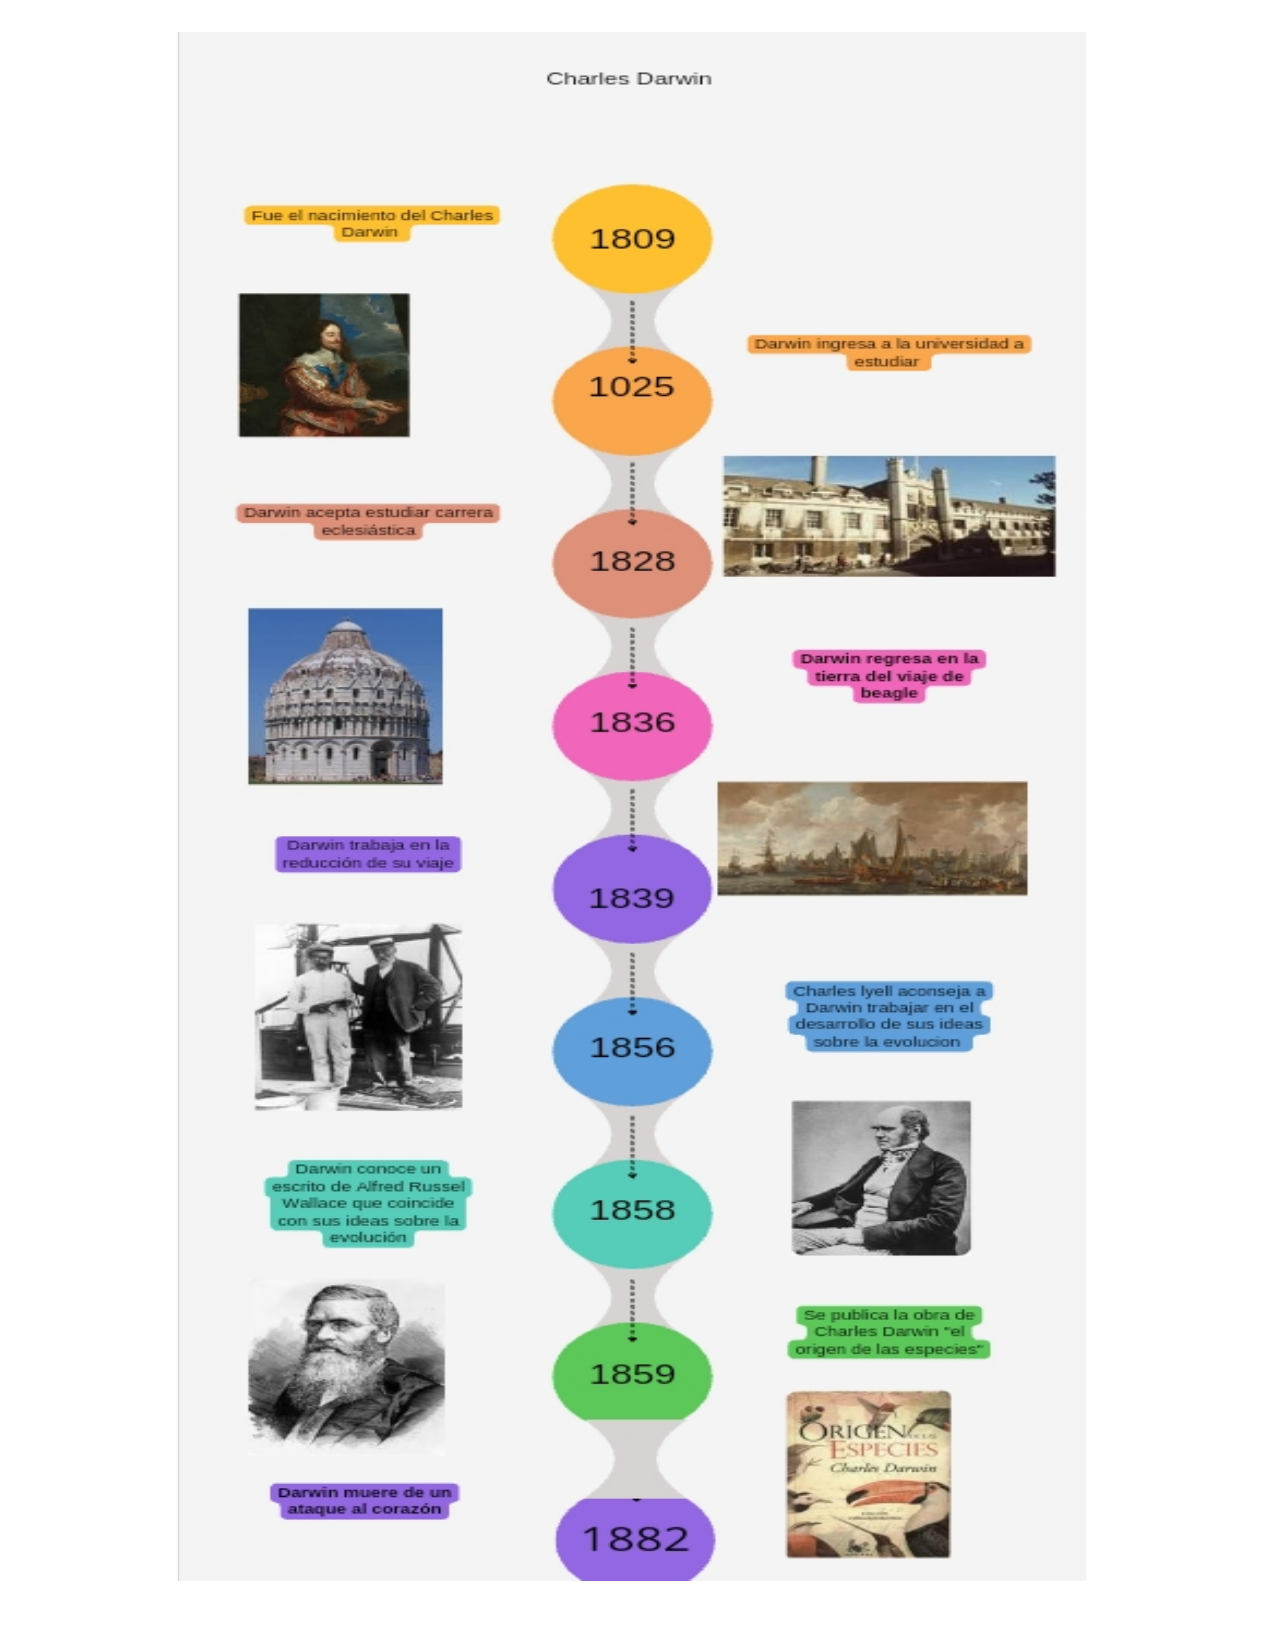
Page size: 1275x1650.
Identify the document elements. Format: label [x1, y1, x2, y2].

picture [177, 32, 1087, 1581]
